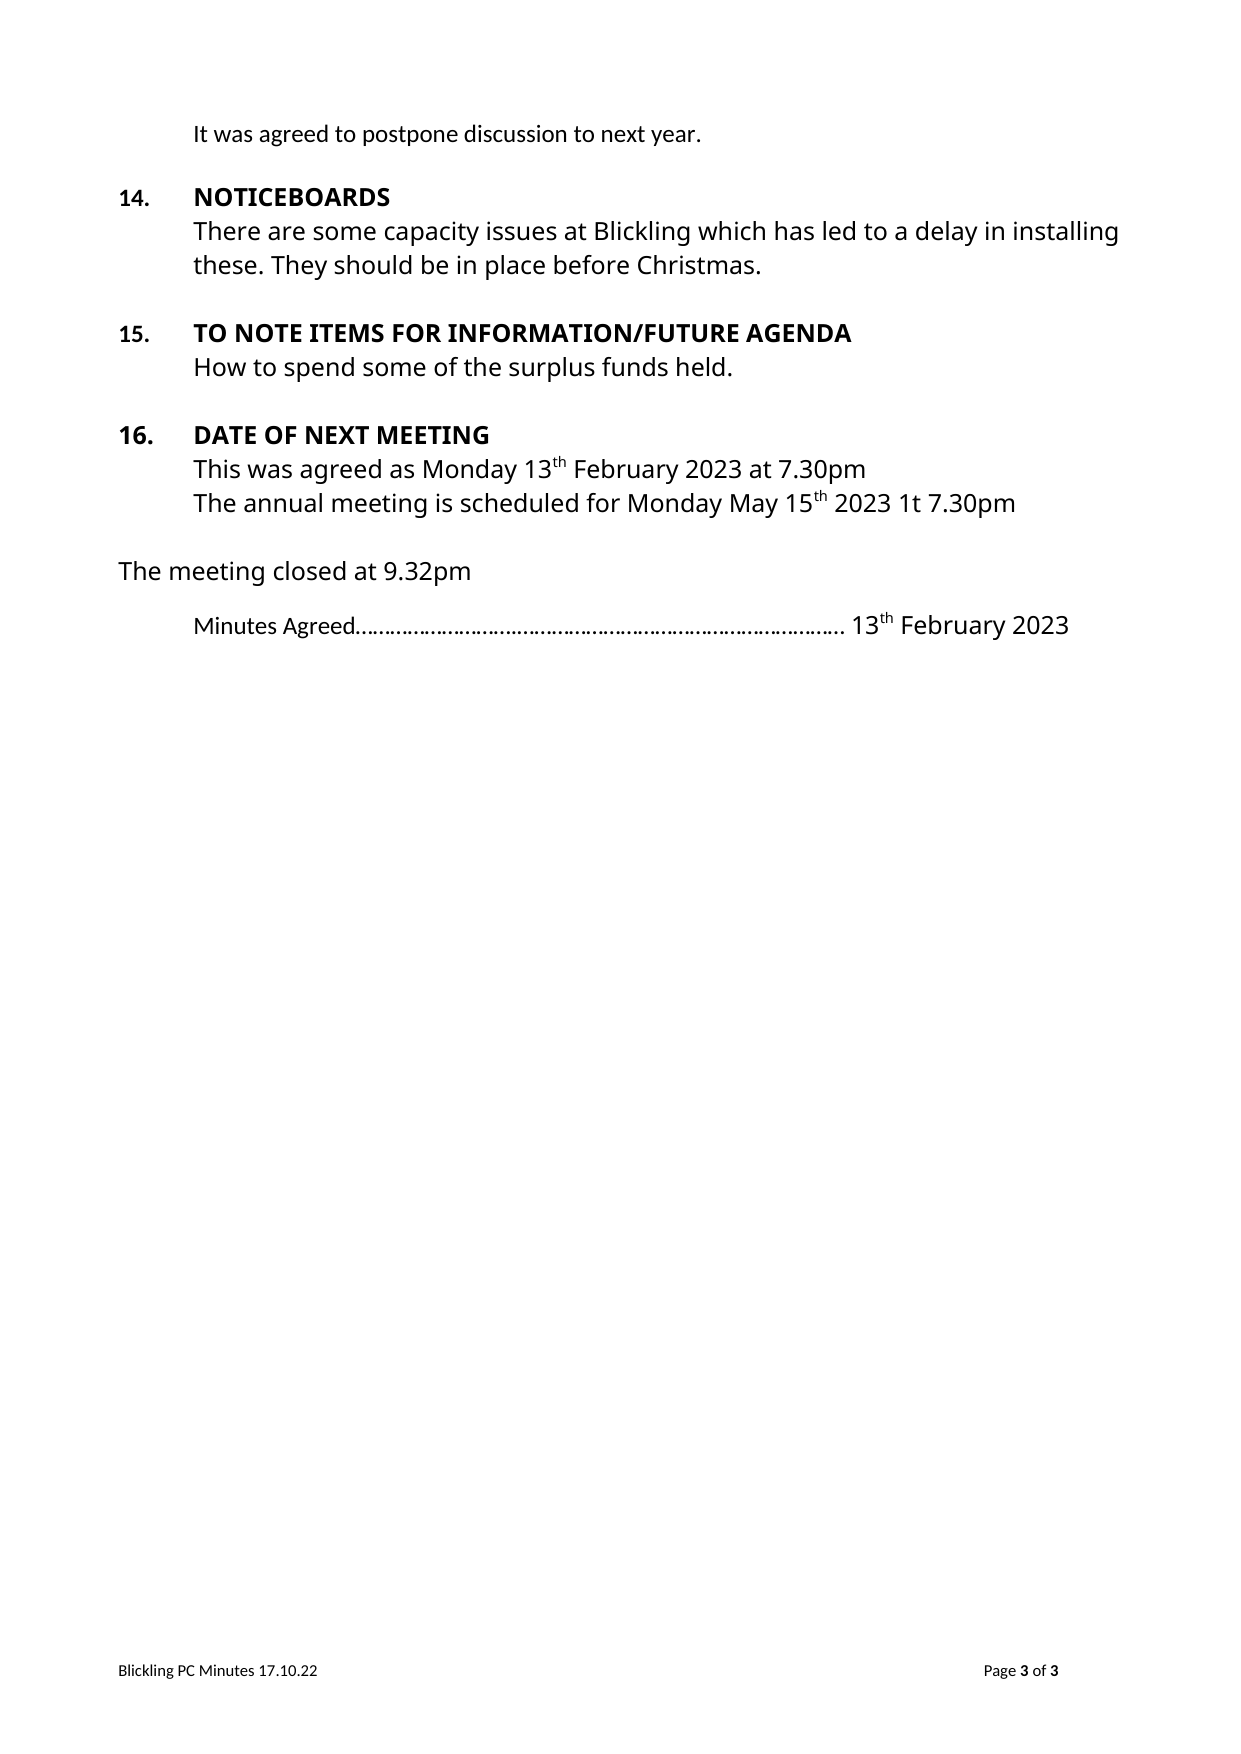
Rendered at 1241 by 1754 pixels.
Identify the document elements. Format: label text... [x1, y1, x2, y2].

text 14. NOTICEBOARDS [118, 179, 1122, 213]
text Minutes Agreed……………………….………………………………………………… 13th February 2023 [193, 607, 1122, 641]
text 15. TO NOTE ITEMS FOR INFORMATION/FUTURE AGENDA [118, 315, 1122, 349]
text The meeting closed at 9.32pm [118, 554, 1122, 588]
text The annual meeting is scheduled for Monday May 15th 2023 1t 7.30pm [118, 486, 1122, 520]
text How to spend some of the surplus funds held. [193, 349, 1122, 383]
text There are some capacity issues at Blickling which has led to a delay in installing these. They should be in place before Christmas. [193, 213, 1122, 281]
text It was agreed to postpone discussion to next year. [193, 118, 1122, 149]
text 16. DATE OF NEXT MEETING This was agreed as Monday 13th February 2023 at 7.30pm [118, 418, 1122, 486]
